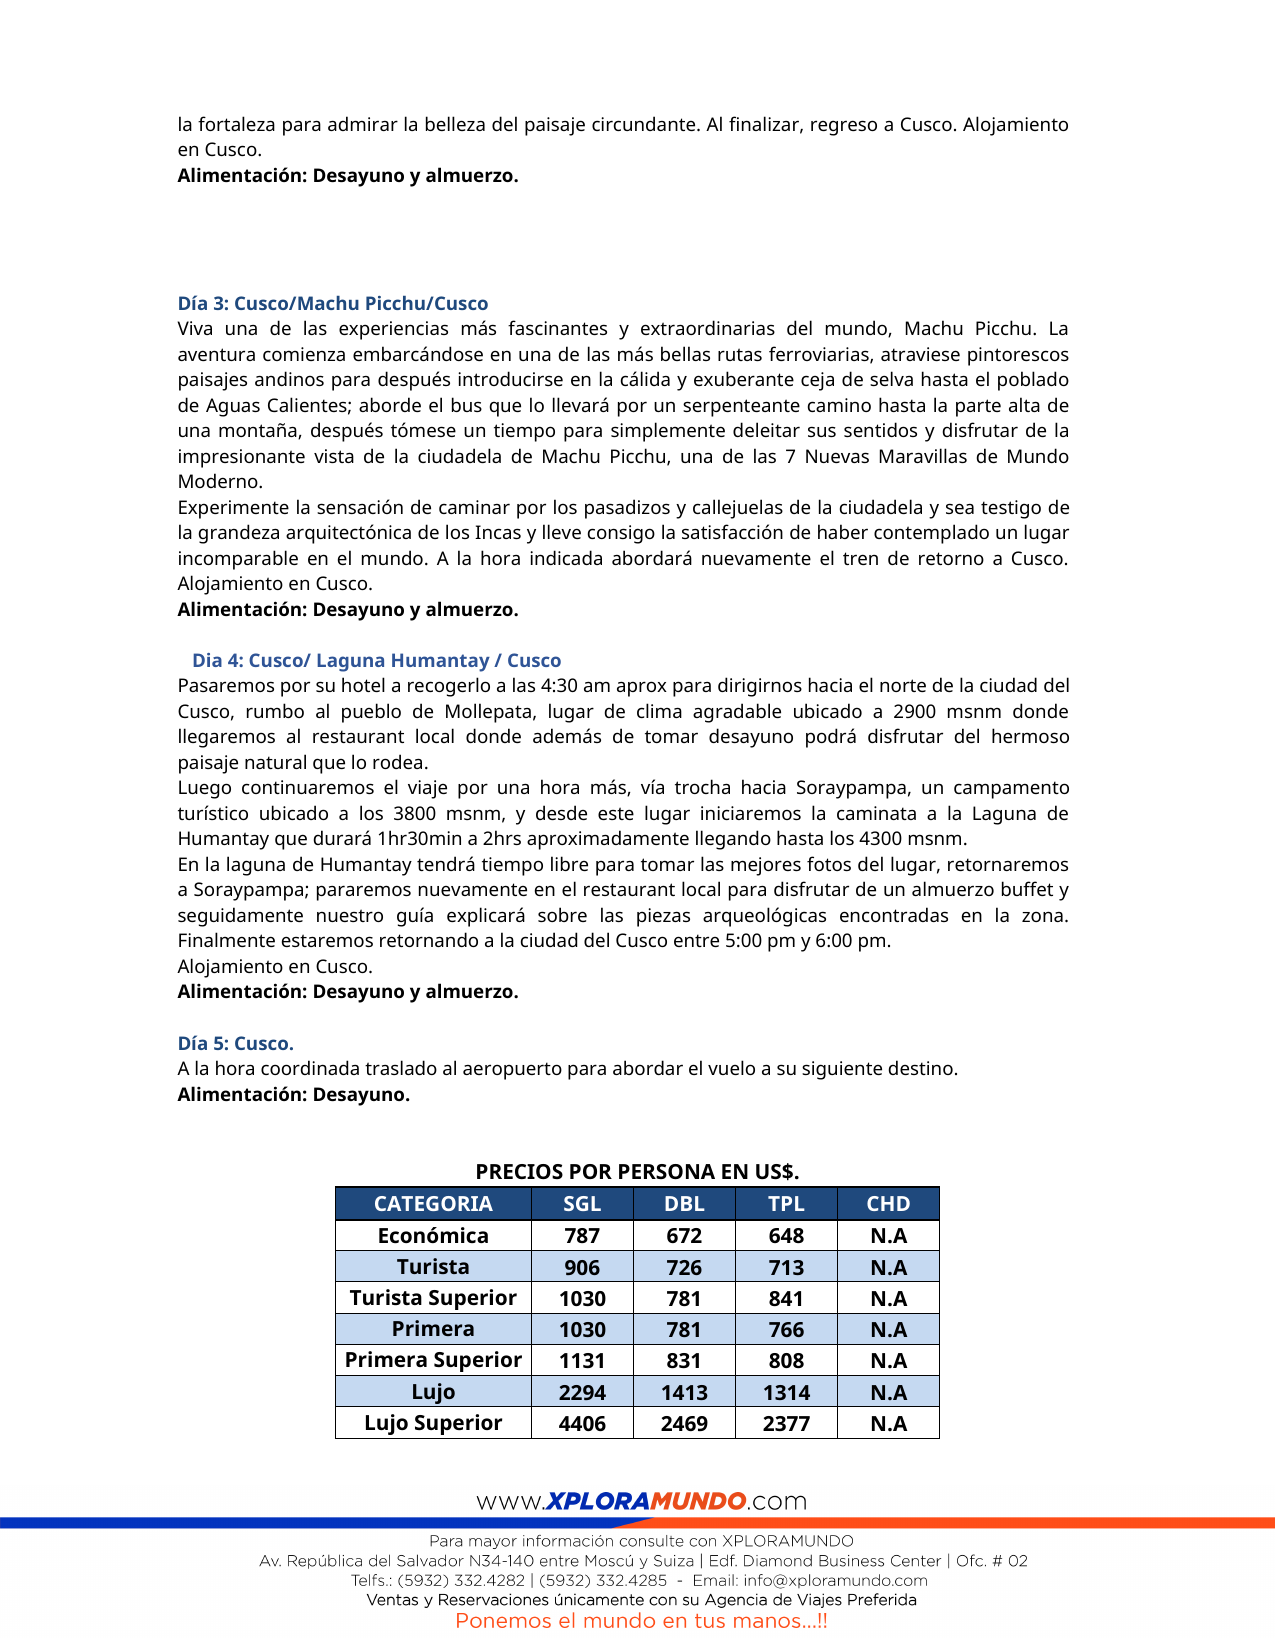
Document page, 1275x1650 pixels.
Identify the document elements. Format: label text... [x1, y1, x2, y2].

table_header CHD [838, 1188, 939, 1219]
table_cell 766 [736, 1314, 837, 1344]
text Pasaremos por su hotel a recogerlo a las 4:30 am aprox para dirigirnos hacia el norte de la ciudad del Cusco, rumbo al pueblo de Mollepata, lugar de clima agradable ubicado a 2900 msnm donde llegaremos al restaurant local donde además de tomar desayuno podrá disfrutar del hermoso paisaje natural que lo rodea. [177, 673, 1071, 775]
text En la laguna de Humantay tendrá tiempo libre para tomar las mejores fotos del lugar, retornaremos a Soraypampa; pararemos nuevamente en el restaurant local para disfrutar de un almuerzo buffet y seguidamente nuestro guía explicará sobre las piezas arqueológicas encontradas en la zona. Finalmente estaremos retornando a la ciudad del Cusco entre 5:00 pm y 6:00 pm. [177, 851, 1071, 953]
table_cell 713 [736, 1251, 837, 1281]
table_cell 841 [736, 1282, 837, 1312]
table_cell N.A [838, 1314, 939, 1344]
table_cell 781 [634, 1314, 735, 1344]
table_cell Turista [336, 1251, 531, 1281]
table_cell 1314 [736, 1376, 837, 1406]
table_cell 1131 [532, 1345, 633, 1375]
table_cell Primera Superior [336, 1345, 531, 1375]
table_cell N.A [838, 1407, 939, 1437]
table_cell 1413 [634, 1376, 735, 1406]
text Día 3: Cusco/Machu Picchu/Cusco [177, 290, 1071, 315]
table_cell 726 [634, 1251, 735, 1281]
table_header TPL [736, 1188, 837, 1219]
table_cell 781 [634, 1282, 735, 1312]
text Día 5: Cusco. [177, 1030, 1071, 1055]
text Alimentación: Desayuno y almuerzo. [177, 596, 1071, 622]
table_cell 4406 [532, 1407, 633, 1437]
text Luego continuaremos el viaje por una hora más, vía trocha hacia Soraypampa, un campamento turístico ubicado a los 3800 msnm, y desde este lugar iniciaremos la caminata a la Laguna de Humantay que durará 1hr30min a 2hrs aproximadamente llegando hasta los 4300 msnm. [177, 775, 1071, 851]
table_cell Primera [336, 1314, 531, 1344]
table_cell 672 [634, 1221, 735, 1250]
text Alojamiento en Cusco. [177, 953, 1071, 979]
table_cell N.A [838, 1282, 939, 1312]
table_cell 2377 [736, 1407, 837, 1437]
table_cell 1030 [532, 1282, 633, 1312]
table_header DBL [634, 1188, 735, 1219]
table_cell 1030 [532, 1314, 633, 1344]
table_cell 808 [736, 1345, 837, 1375]
table_cell 787 [532, 1221, 633, 1250]
table_header SGL [532, 1188, 633, 1219]
table_cell N.A [838, 1376, 939, 1406]
table_cell N.A [838, 1345, 939, 1375]
text Alimentación: Desayuno y almuerzo. [177, 979, 1071, 1004]
text Alimentación: Desayuno. [177, 1081, 1098, 1106]
table_cell N.A [838, 1221, 939, 1250]
picture [0, 1485, 1275, 1638]
table_cell 906 [532, 1251, 633, 1281]
text Alimentación: Desayuno y almuerzo. [177, 162, 1071, 188]
table_cell N.A [838, 1251, 939, 1281]
text PRECIOS POR PERSONA EN US$. [177, 1157, 1098, 1186]
table_cell Económica [336, 1221, 531, 1250]
table_header CATEGORIA [336, 1188, 531, 1219]
table_cell Lujo Superior [336, 1407, 531, 1437]
text A la hora coordinada traslado al aeropuerto para abordar el vuelo a su siguiente destino. [177, 1055, 1071, 1081]
text Viva una de las experiencias más fascinantes y extraordinarias del mundo, Machu Picchu. La aventura comienza embarcándose en una de las más bellas rutas ferroviarias, atraviese pintorescos paisajes andinos para después introducirse en la cálida y exuberante ceja de selva hasta el poblado de Aguas Calientes; aborde el bus que lo llevará por un serpenteante camino hasta la parte alta de una montaña, después tómese un tiempo para simplemente deleitar sus sentidos y disfrutar de la impresionante vista de la ciudadela de Machu Picchu, una de las 7 Nuevas Maravillas de Mundo Moderno. [177, 315, 1071, 494]
table_cell 648 [736, 1221, 837, 1250]
table_cell Turista Superior [336, 1282, 531, 1312]
table_cell 2469 [634, 1407, 735, 1437]
text Dia 4: Cusco/ Laguna Humantay / Cusco [177, 647, 1071, 673]
text Experimente la sensación de caminar por los pasadizos y callejuelas de la ciudadela y sea testigo de la grandeza arquitectónica de los Incas y lleve consigo la satisfacción de haber contemplado un lugar incomparable en el mundo. A la hora indicada abordará nuevamente el tren de retorno a Cusco. Alojamiento en Cusco. [177, 494, 1071, 596]
table_cell Lujo [336, 1376, 531, 1406]
table_cell 831 [634, 1345, 735, 1375]
table_cell 2294 [532, 1376, 633, 1406]
